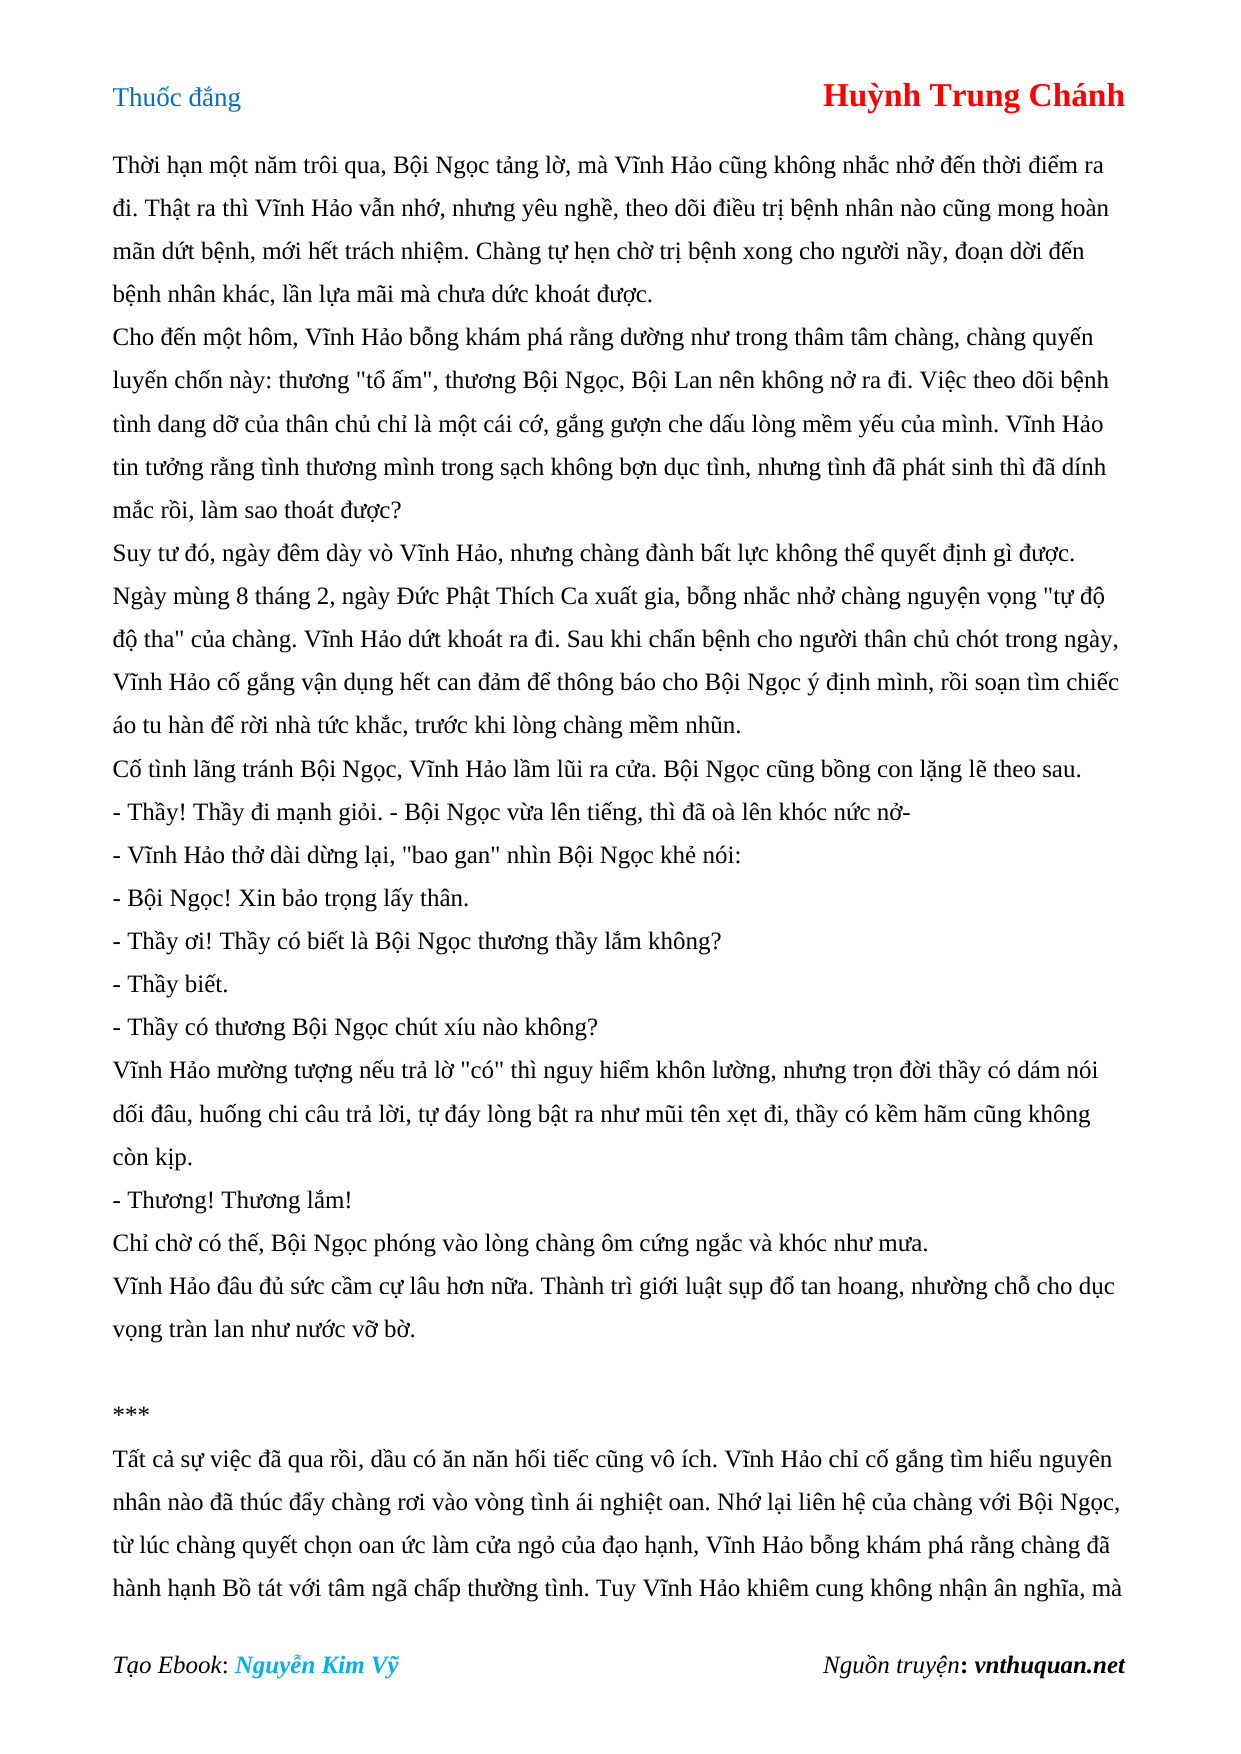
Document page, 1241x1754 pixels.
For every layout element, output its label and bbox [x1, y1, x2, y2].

text [112, 150, 1128, 1602]
